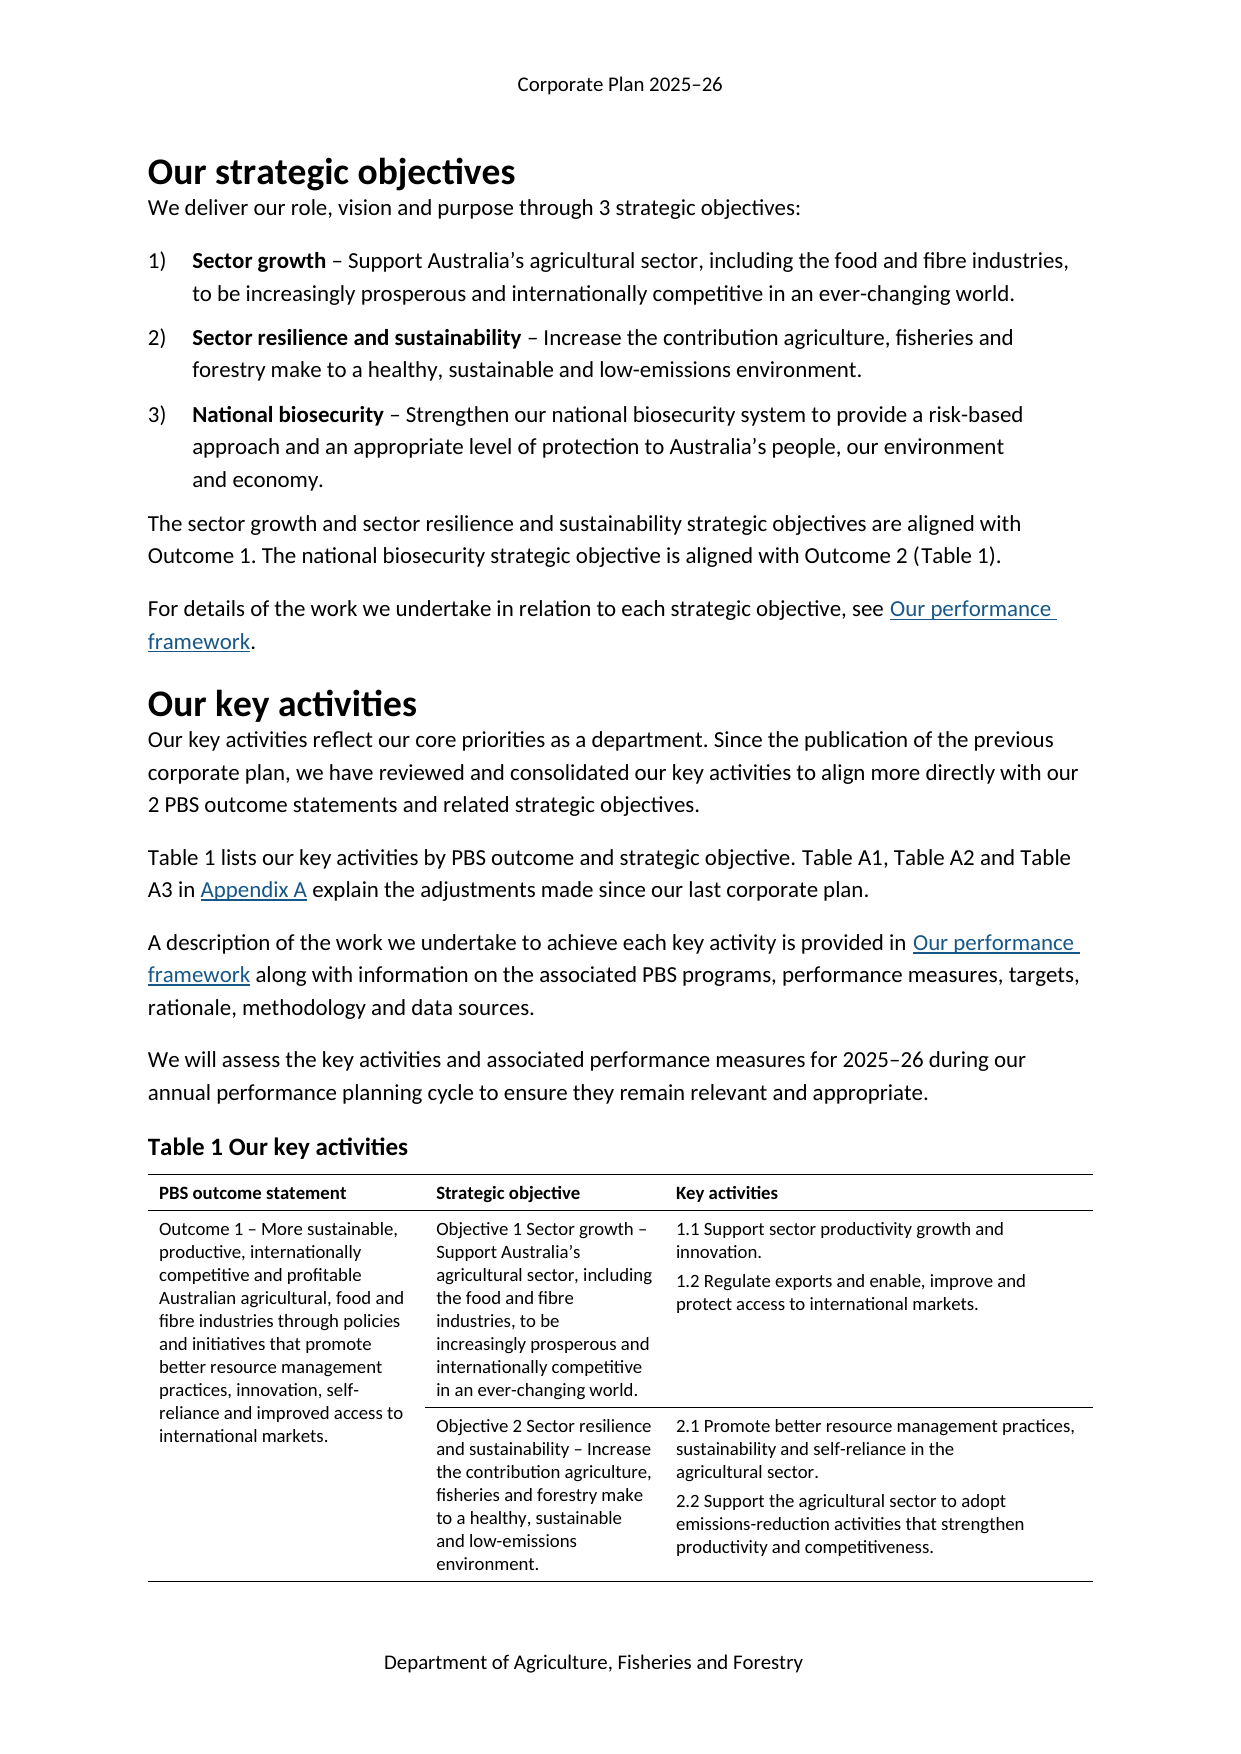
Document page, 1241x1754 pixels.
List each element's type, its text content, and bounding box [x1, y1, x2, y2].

subtitle Our strategic objectives [148, 148, 1092, 193]
table_cell Objective 2 Sector resilience and sustainability – Increase the contribution agriculture, fisheries and forestry make to a healthy, sustainable and low-emissions environment. [425, 1408, 664, 1581]
subtitle Our key activities [148, 680, 1092, 726]
table_cell Objective 1 Sector growth – Support Australia’s agricultural sector, including the food and fibre industries, to be increasingly prosperous and internationally competitive in an ever-changing world. [425, 1211, 664, 1407]
table_cell Outcome 1 – More sustainable, productive, internationally competitive and profitable Australian agricultural, food and fibre industries through policies and initiatives that promote better resource management practices, innovation, self-reliance and improved access to international markets. [148, 1211, 425, 1581]
table_cell 1.1 Support sector productivity growth and innovation. 1.2 Regulate exports and enable, improve and protect access to international markets. [665, 1211, 1092, 1407]
text For details of the work we undertake in relation to each strategic objective, see Our performance framework. [148, 594, 1092, 655]
text Table 1 Our key activities [148, 1131, 1092, 1161]
table_header Key activities [665, 1175, 1092, 1210]
table_header PBS outcome statement [148, 1175, 425, 1210]
text The sector growth and sector resilience and sustainability strategic objectives are aligned with Outcome 1. The national biosecurity strategic objective is aligned with Outcome 2 (Table 1). [148, 509, 1092, 569]
list National biosecurity – Strengthen our national biosecurity system to provide a risk-based approach and an appropriate level of protection to Australia’s people, our environment and economy. [148, 400, 1092, 493]
text Our key activities reflect our core priorities as a department. Since the publication of the previous corporate plan, we have reviewed and consolidated our key activities to align more directly with our 2 PBS outcome statements and related strategic objectives. [148, 726, 1092, 818]
text We deliver our role, vision and purpose through 3 strategic objectives: [148, 193, 1092, 222]
text A description of the work we undertake to achieve each key activity is provided in Our performance framework along with information on the associated PBS programs, performance measures, targets, rationale, methodology and data sources. [148, 928, 1092, 1021]
list Sector growth – Support Australia’s agricultural sector, including the food and fibre industries, to be increasingly prosperous and internationally competitive in an ever-changing world. [148, 247, 1092, 307]
text We will assess the key activities and associated performance measures for 2025–26 during our annual performance planning cycle to ensure they remain relevant and appropriate. [148, 1046, 1092, 1106]
list Sector resilience and sustainability – Increase the contribution agriculture, fisheries and forestry make to a healthy, sustainable and low-emissions environment. [148, 323, 1092, 384]
text Table 1 lists our key activities by PBS outcome and strategic objective. Table A1, Table A2 and Table A3 in Appendix A explain the adjustments made since our last corporate plan. [148, 843, 1092, 903]
table_cell 2.1 Promote better resource management practices, sustainability and self-reliance in the agricultural sector. 2.2 Support the agricultural sector to adopt emissions-reduction activities that strengthen productivity and competitiveness. [665, 1408, 1092, 1581]
table_header Strategic objective [425, 1175, 664, 1210]
